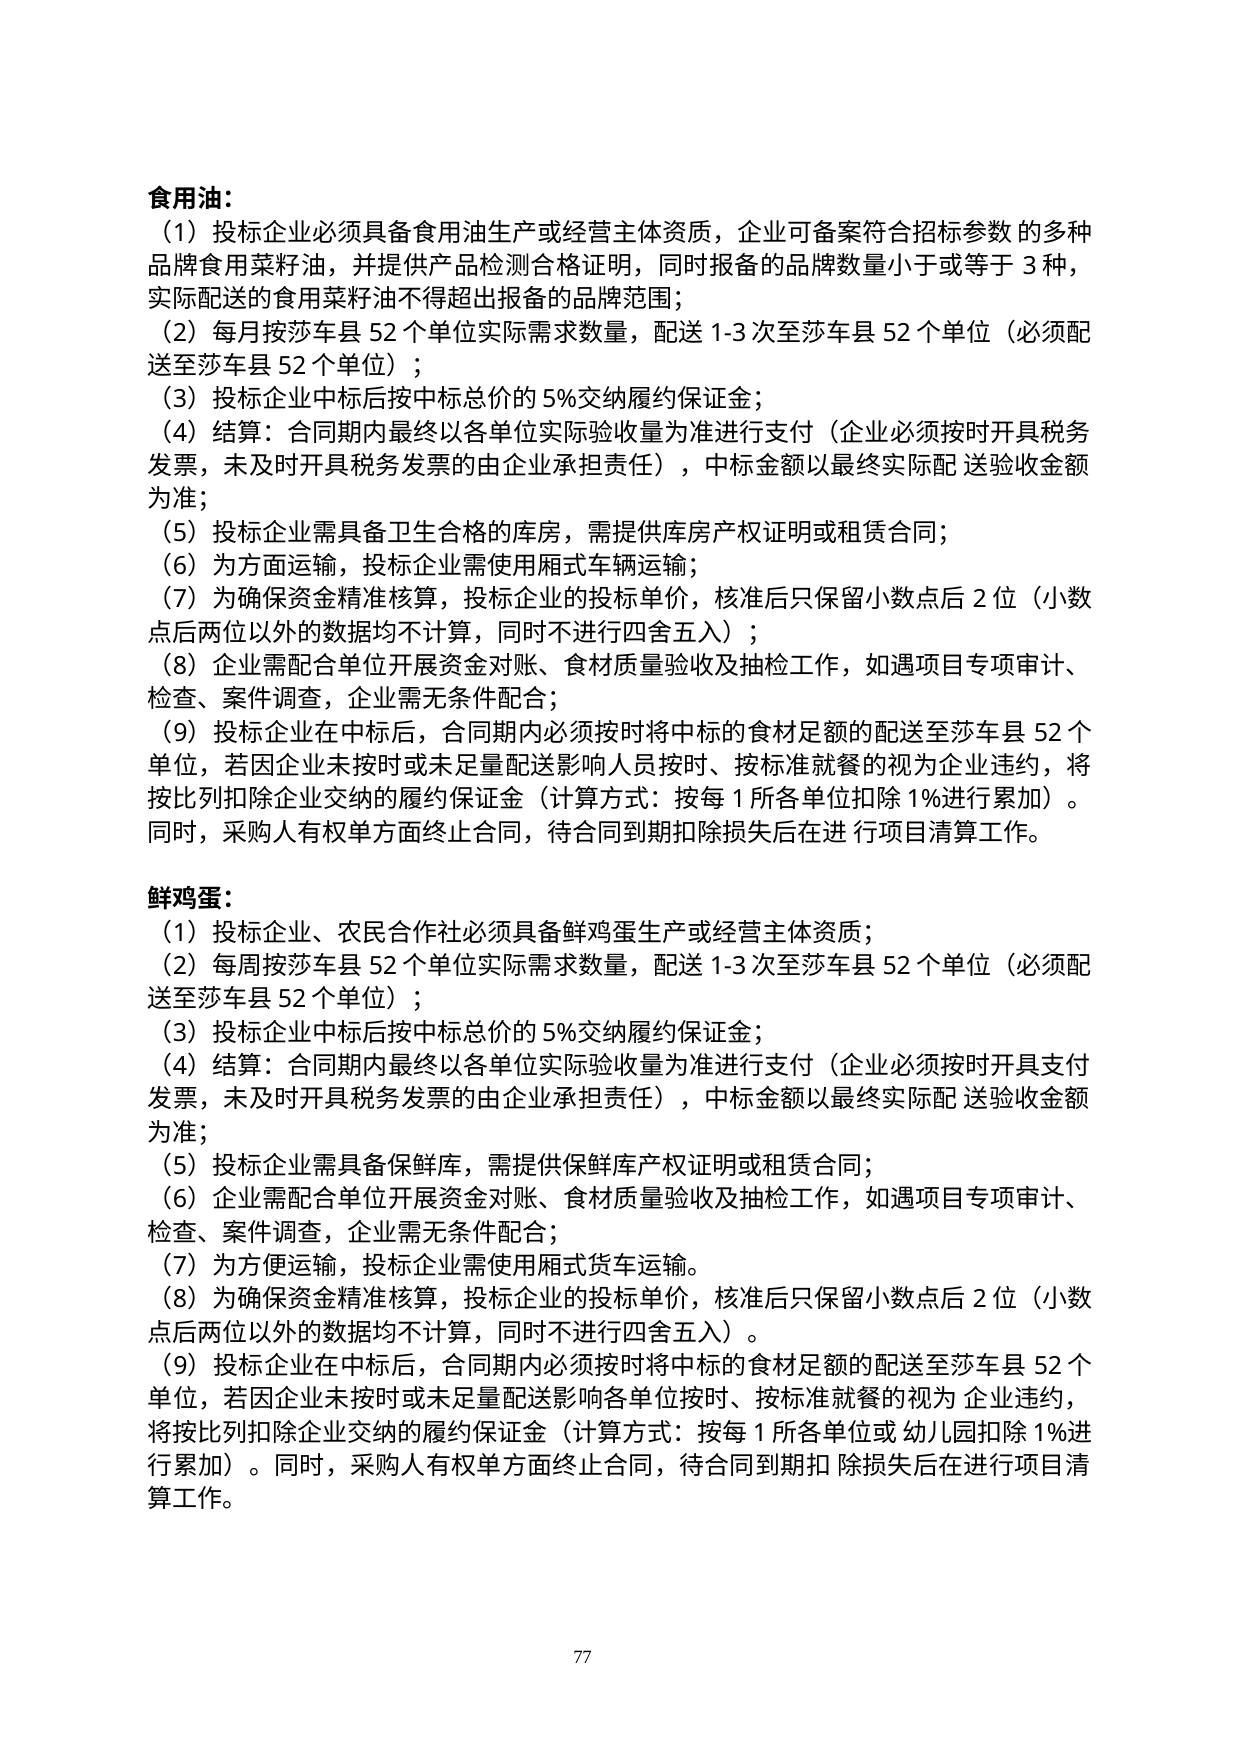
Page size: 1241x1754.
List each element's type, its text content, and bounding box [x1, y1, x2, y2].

text （7）为确保资金精准核算，投标企业的投标单价，核准后只保留小数点后2位（小数点后两位以外的数据均不计算，同时不进行四舍五入）； [148, 581, 1093, 648]
text （9）投标企业在中标后，合同期内必须按时将中标的食材足额的配送至莎车县52个单位，若因企业未按时或未足量配送影响各单位按时、按标准就餐的视为 企业违约，将按比列扣除企业交纳的履约保证金（计算方式：按每1所各单位或 幼儿园扣除1%进行累加）。同时，采购人有权单方面终止合同，待合同到期扣 除损失后在进行项目清算工作。 [148, 1348, 1093, 1514]
text （2）每周按莎车县52个单位实际需求数量，配送1-3次至莎车县52个单位（必须配送至莎车县52个单位）； [148, 948, 1093, 1014]
text （4）结算：合同期内最终以各单位实际验收量为准进行支付（企业必须按时开具税务发票，未及时开具税务发票的由企业承担责任），中标金额以最终实际配 送验收金额为准； [148, 414, 1093, 514]
text 食用油： [148, 181, 1093, 214]
text （3）投标企业中标后按中标总价的5%交纳履约保证金； [148, 381, 1093, 414]
text （6）企业需配合单位开展资金对账、食材质量验收及抽检工作，如遇项目专项审计、检查、案件调查，企业需无条件配合； [148, 1181, 1093, 1248]
text 鲜鸡蛋： [148, 881, 1093, 914]
text （1）投标企业必须具备食用油生产或经营主体资质，企业可备案符合招标参数 的多种品牌食用菜籽油，并提供产品检测合格证明，同时报备的品牌数量小于或等于3种，实际配送的食用菜籽油不得超出报备的品牌范围； [148, 214, 1093, 314]
text （6）为方面运输，投标企业需使用厢式车辆运输； [148, 548, 1093, 581]
text （5）投标企业需具备保鲜库，需提供保鲜库产权证明或租赁合同； [148, 1148, 1093, 1181]
text （1）投标企业、农民合作社必须具备鲜鸡蛋生产或经营主体资质； [148, 914, 1093, 948]
text （7）为方便运输，投标企业需使用厢式货车运输。 [148, 1248, 1093, 1281]
text （8）为确保资金精准核算，投标企业的投标单价，核准后只保留小数点后2位（小数点后两位以外的数据均不计算，同时不进行四舍五入）。 [148, 1281, 1093, 1348]
text （4）结算：合同期内最终以各单位实际验收量为准进行支付（企业必须按时开具支付发票，未及时开具税务发票的由企业承担责任），中标金额以最终实际配 送验收金额为准； [148, 1048, 1093, 1148]
text （8）企业需配合单位开展资金对账、食材质量验收及抽检工作，如遇项目专项审计、检查、案件调查，企业需无条件配合； [148, 648, 1093, 714]
text （3）投标企业中标后按中标总价的5%交纳履约保证金； [148, 1014, 1093, 1048]
text （9）投标企业在中标后，合同期内必须按时将中标的食材足额的配送至莎车县52个单位，若因企业未按时或未足量配送影响人员按时、按标准就餐的视为企业违约，将按比列扣除企业交纳的履约保证金（计算方式：按每1所各单位扣除1%进行累加）。同时，采购人有权单方面终止合同，待合同到期扣除损失后在进 行项目清算工作。 [148, 714, 1093, 848]
text （5）投标企业需具备卫生合格的库房，需提供库房产权证明或租赁合同； [148, 514, 1093, 548]
text （2）每月按莎车县52个单位实际需求数量，配送1-3次至莎车县52个单位（必须配送至莎车县52个单位）； [148, 314, 1093, 381]
